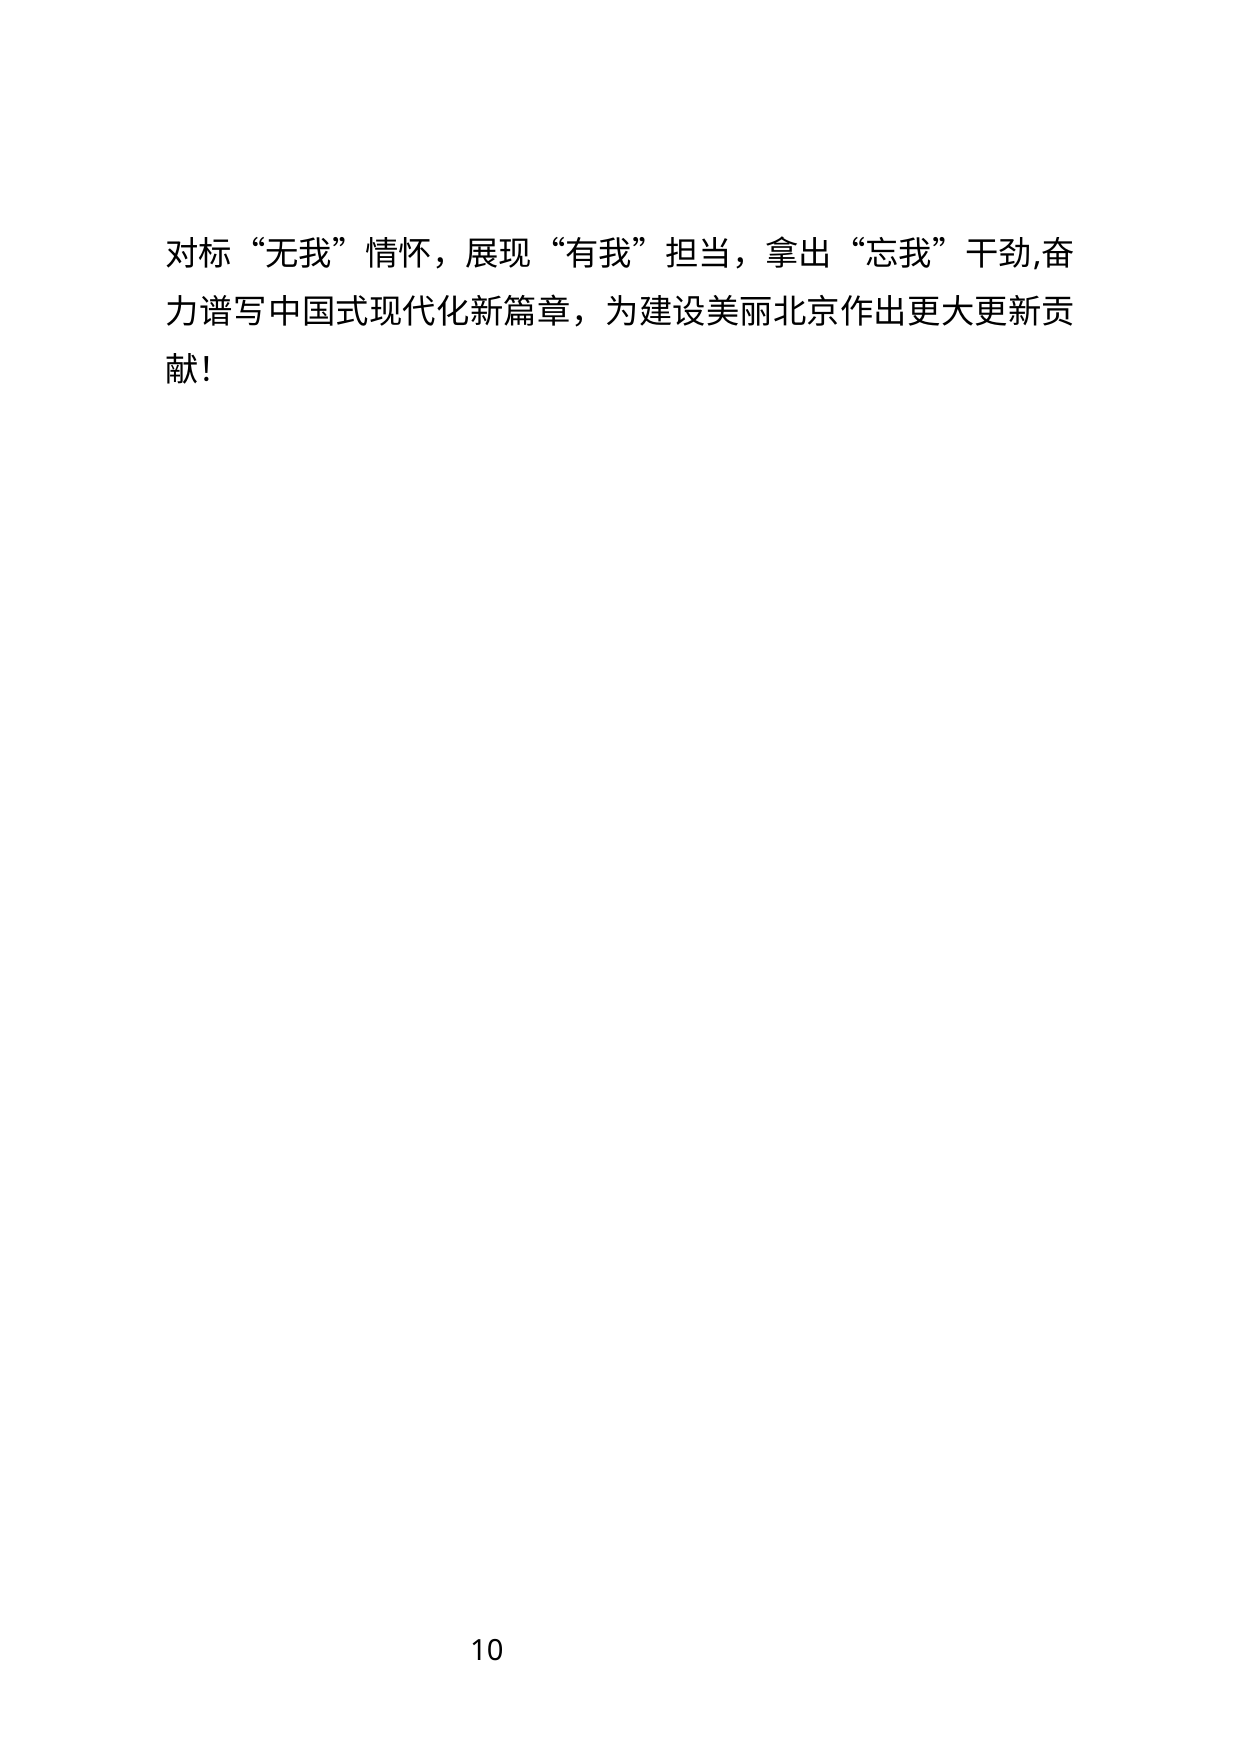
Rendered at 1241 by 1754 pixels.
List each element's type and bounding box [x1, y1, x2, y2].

list [165, 218, 1075, 458]
